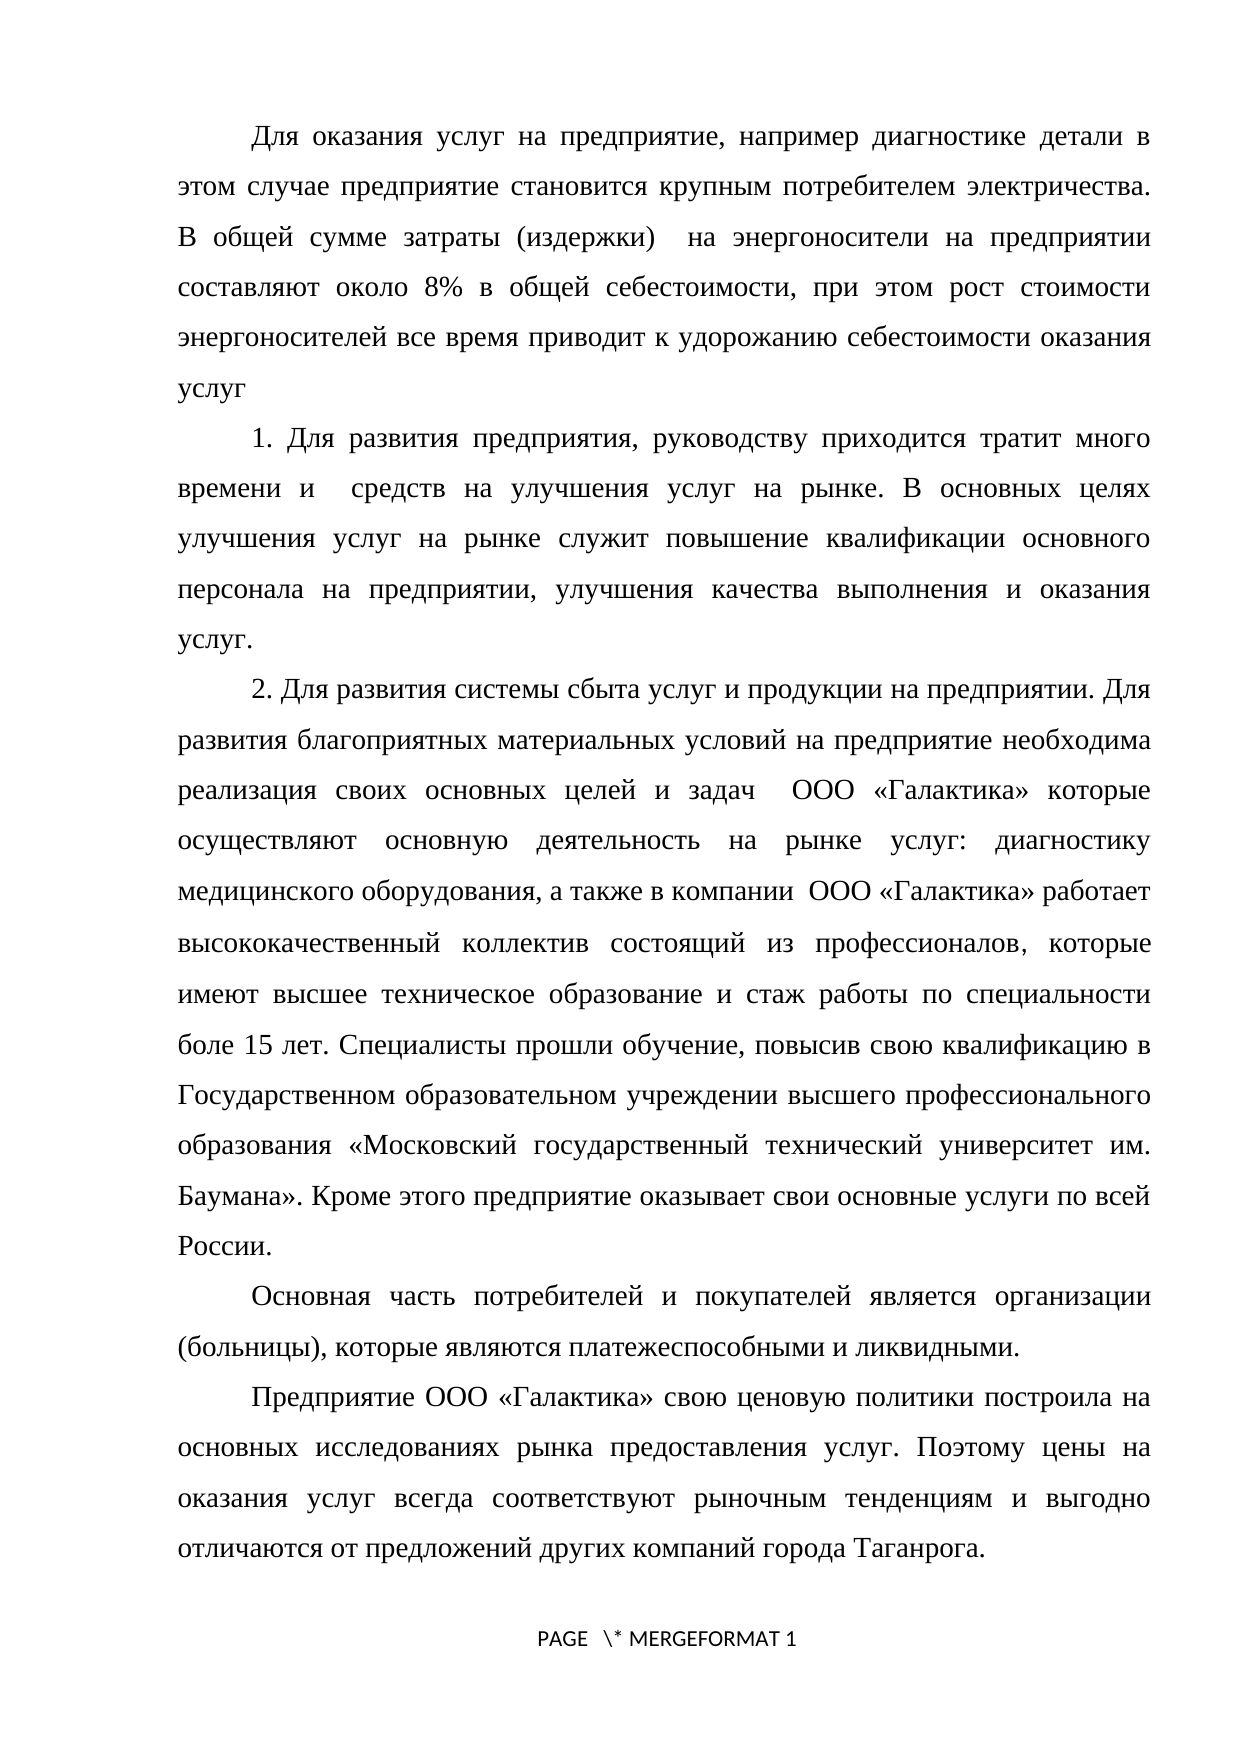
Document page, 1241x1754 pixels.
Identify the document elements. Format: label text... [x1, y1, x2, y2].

text 2. Для развития системы сбыта услуг и продукции на предприятии. Для развития благоприятных материальных условий на предприятие необходима реализация своих основных целей и задач ООО «Галактика» которые осуществляют основную деятельность на рынке услуг: диагностику медицинского оборудования, а также в компании ООО «Галактика» работает высококачественный коллектив состоящий из профессионалов, которые имеют высшее техническое образование и стаж работы по специальности боле 15 лет. Специалисты прошли обучение, повысив свою квалификацию в Государственном образовательном учреждении высшего профессионального образования «Московский государственный технический университет им. Баумана». Кроме этого предприятие оказывает свои основные услуги по всей России. [177, 672, 1152, 1262]
text Для оказания услуг на предприятие, например диагностике детали в этом случае предприятие становится крупным потребителем электричества. В общей сумме затраты (издержки) на энергоносители на предприятии составляют около 8% в общей себестоимости, при этом рост стоимости энергоносителей все время приводит к удорожанию себестоимости оказания услуг [177, 118, 1152, 403]
text Предприятие ООО «Галактика» свою ценовую политики построила на основных исследованиях рынка предоставления услуг. Поэтому цены на оказания услуг всегда соответствуют рыночным тенденциям и выгодно отличаются от предложений других компаний города Таганрога. [177, 1379, 1152, 1563]
text 1. Для развития предприятия, руководству приходится тратит много времени и средств на улучшения услуг на рынке. В основных целях улучшения услуг на рынке служит повышение квалификации основного персонала на предприятии, улучшения качества выполнения и оказания услуг. [177, 420, 1152, 655]
text Основная часть потребителей и покупателей является организации (больницы), которые являются платежеспособными и ликвидными. [177, 1278, 1152, 1362]
